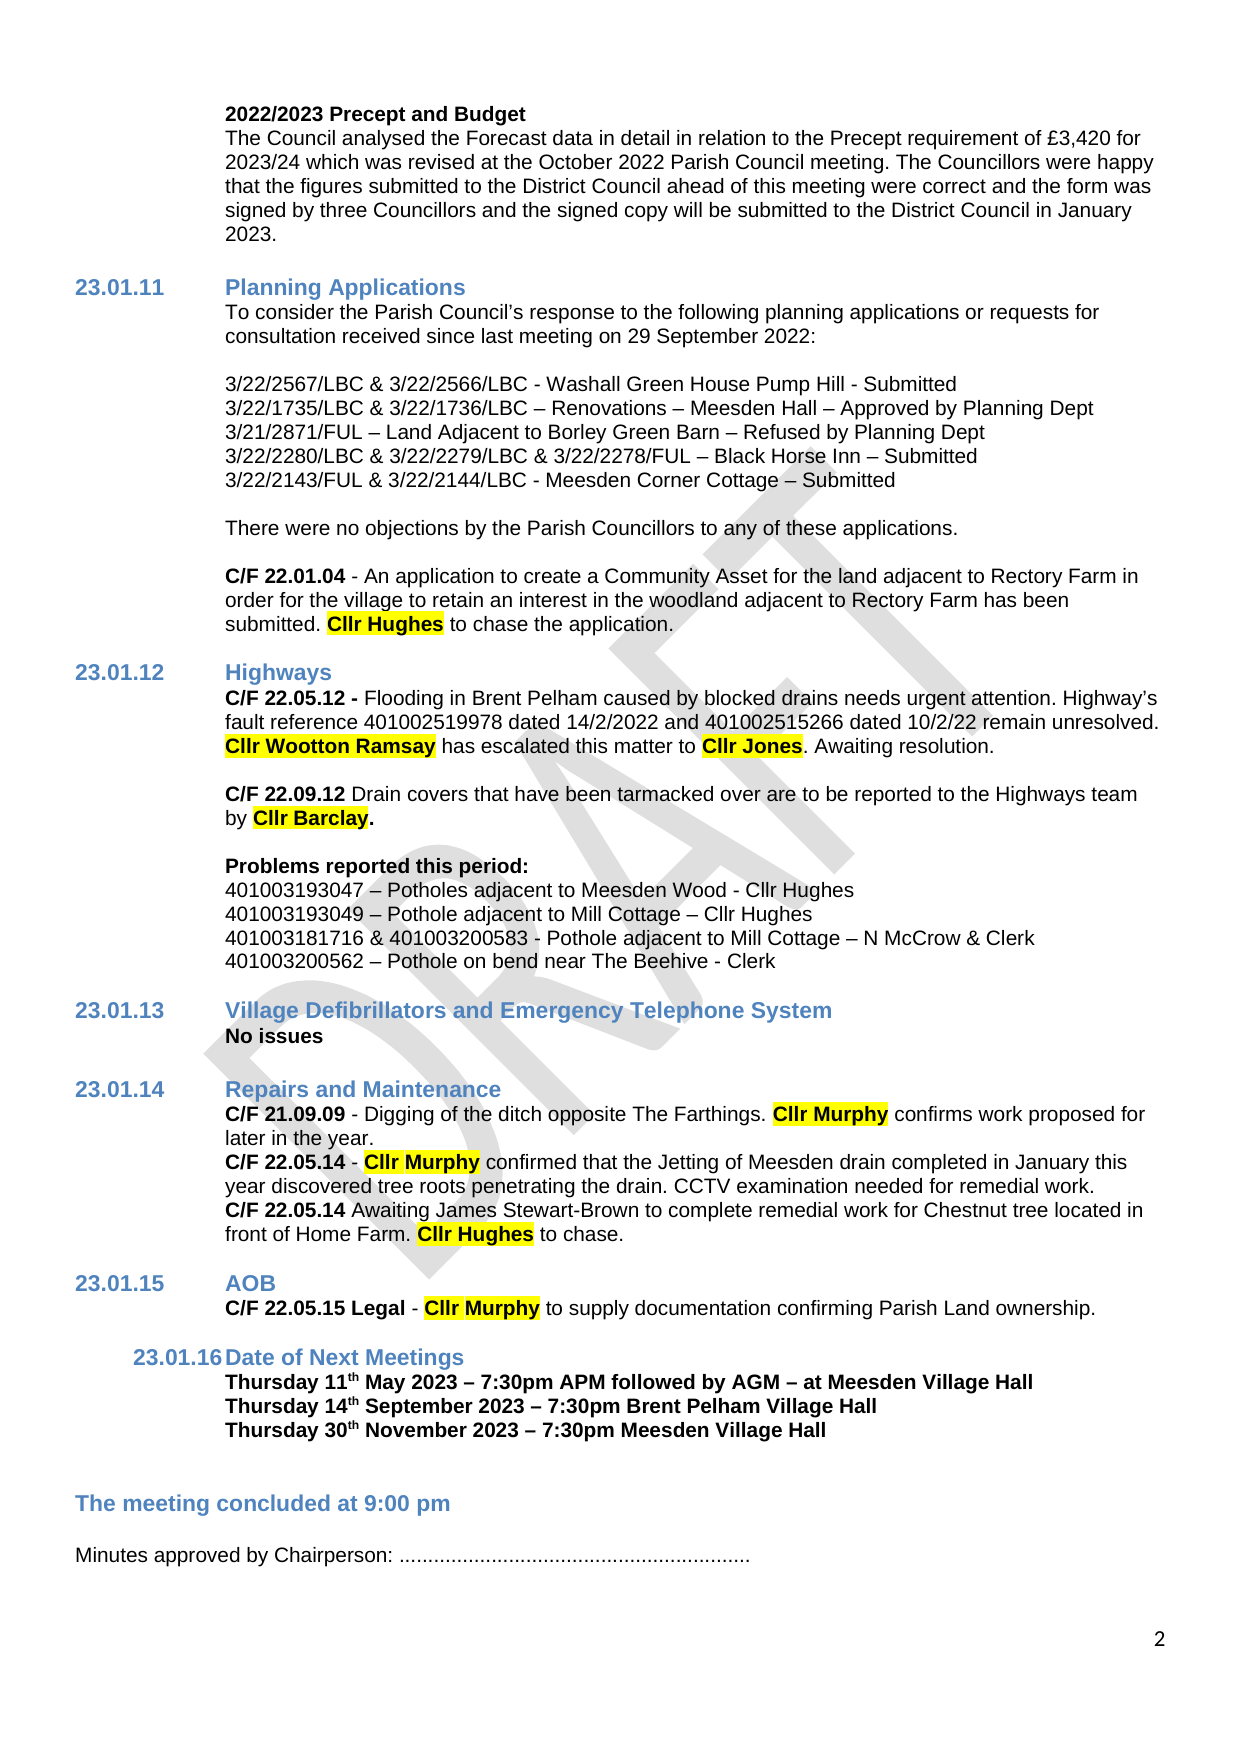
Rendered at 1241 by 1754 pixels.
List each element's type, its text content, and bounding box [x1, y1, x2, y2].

text 23.01.11 Planning Applications [75, 274, 1165, 300]
text The meeting concluded at 9:00 pm [75, 1490, 1165, 1516]
text C/F 22.05.14 Awaiting James Stewart-Brown to complete remedial work for Chestnut tree located in front of Home Farm. Cllr Hughes to chase. [225, 1198, 1165, 1246]
text To consider the Parish Council’s response to the following planning applications or requests for consultation received since last meeting on 29 September 2022: [225, 300, 1165, 348]
text C/F 21.09.09 - Digging of the ditch opposite The Farthings. Cllr Murphy confirms work proposed for later in the year. [225, 1102, 1165, 1150]
text Thursday 14th September 2023 – 7:30pm Brent Pelham Village Hall [225, 1394, 1165, 1418]
text 401003200562 – Pothole on bend near The Beehive - Clerk [225, 949, 1165, 973]
text C/F 22.01.04 - An application to create a Community Asset for the land adjacent to Rectory Farm in order for the village to retain an interest in the woodland adjacent to Rectory Farm has been submitted. Cllr Hughes to chase the application. [225, 563, 1165, 635]
text Thursday 30th November 2023 – 7:30pm Meesden Village Hall [225, 1418, 1165, 1442]
text The Council analysed the Forecast data in detail in relation to the Precept requirement of £3,420 for 2023/24 which was revised at the October 2022 Parish Council meeting. The Councillors were happy that the figures submitted to the District Council ahead of this meeting were correct and the form was signed by three Councillors and the signed copy will be submitted to the District Council in January 2023. [225, 126, 1165, 246]
text C/F 22.05.12 - Flooding in Brent Pelham caused by blocked drains needs urgent attention. Highway’s fault reference 401002519978 dated 14/2/2022 and 401002515266 dated 10/2/22 remain unresolved. Cllr Wootton Ramsay has escalated this matter to Cllr Jones. Awaiting resolution. [225, 686, 1165, 758]
text Minutes approved by Chairperson: ............................................................. [75, 1543, 1165, 1567]
text 23.01.13 Village Defibrillators and Emergency Telephone System [75, 997, 1165, 1023]
text There were no objections by the Parish Councillors to any of these applications. [225, 516, 1165, 539]
text 3/22/2567/LBC & 3/22/2566/LBC - Washall Green House Pump Hill - Submitted [225, 372, 1165, 396]
text Problems reported this period: [225, 853, 1165, 877]
text 401003193049 – Pothole adjacent to Mill Cottage – Cllr Hughes [225, 901, 1165, 925]
text 2022/2023 Precept and Budget [225, 102, 1165, 126]
text 3/22/2143/FUL & 3/22/2144/LBC - Meesden Corner Cottage – Submitted [225, 468, 1165, 492]
text 23.01.12 Highways [75, 659, 1165, 686]
text C/F 22.05.15 Legal - Cllr Murphy to supply documentation confirming Parish Land ownership. [540, 1296, 1165, 1320]
text 23.01.14 Repairs and Maintenance [75, 1076, 1165, 1102]
text No issues [75, 1023, 1165, 1047]
text C/F 22.09.12 Drain covers that have been tarmacked over are to be reported to the Highways team by Cllr Barclay. [225, 782, 1165, 829]
text 3/21/2871/FUL – Land Adjacent to Borley Green Barn – Refused by Planning Dept [225, 420, 1165, 444]
text 3/22/2280/LBC & 3/22/2279/LBC & 3/22/2278/FUL – Black Horse Inn – Submitted [225, 444, 1165, 468]
text C/F 22.05.14 - Cllr Murphy confirmed that the Jetting of Meesden drain completed in January this year discovered tree roots penetrating the drain. CCTV examination needed for remedial work. [225, 1150, 1165, 1198]
text 3/22/1735/LBC & 3/22/1736/LBC – Renovations – Meesden Hall – Approved by Planning Dept [225, 396, 1165, 420]
text Thursday 11th May 2023 – 7:30pm APM followed by AGM – at Meesden Village Hall [225, 1370, 1165, 1394]
text 401003193047 – Potholes adjacent to Meesden Wood - Cllr Hughes [225, 877, 1165, 901]
text 23.01.16 Date of Next Meetings [75, 1344, 1165, 1370]
text 401003181716 & 401003200583 - Pothole adjacent to Mill Cottage – N McCrow & Clerk [225, 925, 1165, 949]
text 23.01.15 AOB [75, 1269, 1165, 1296]
